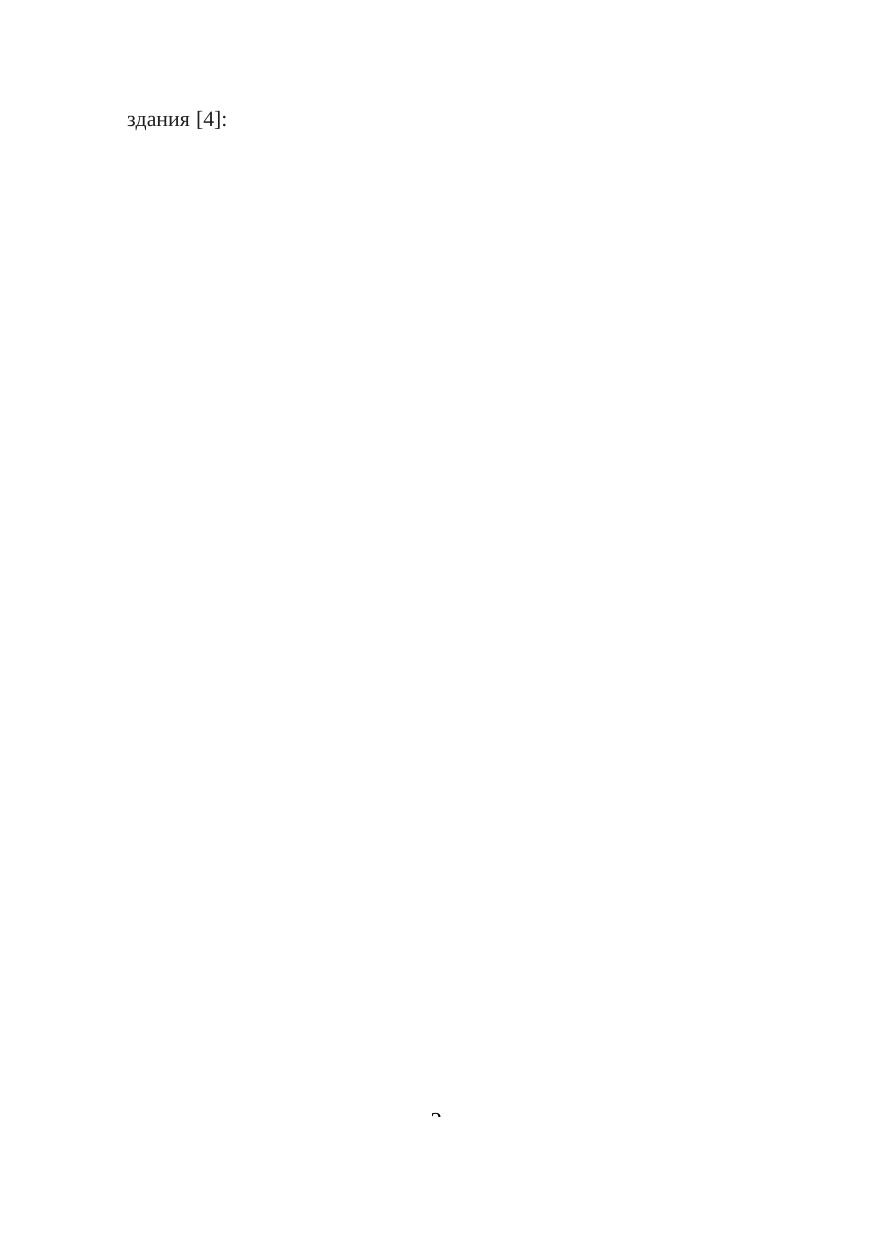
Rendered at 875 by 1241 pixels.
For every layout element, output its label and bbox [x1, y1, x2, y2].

text [127, 106, 747, 131]
